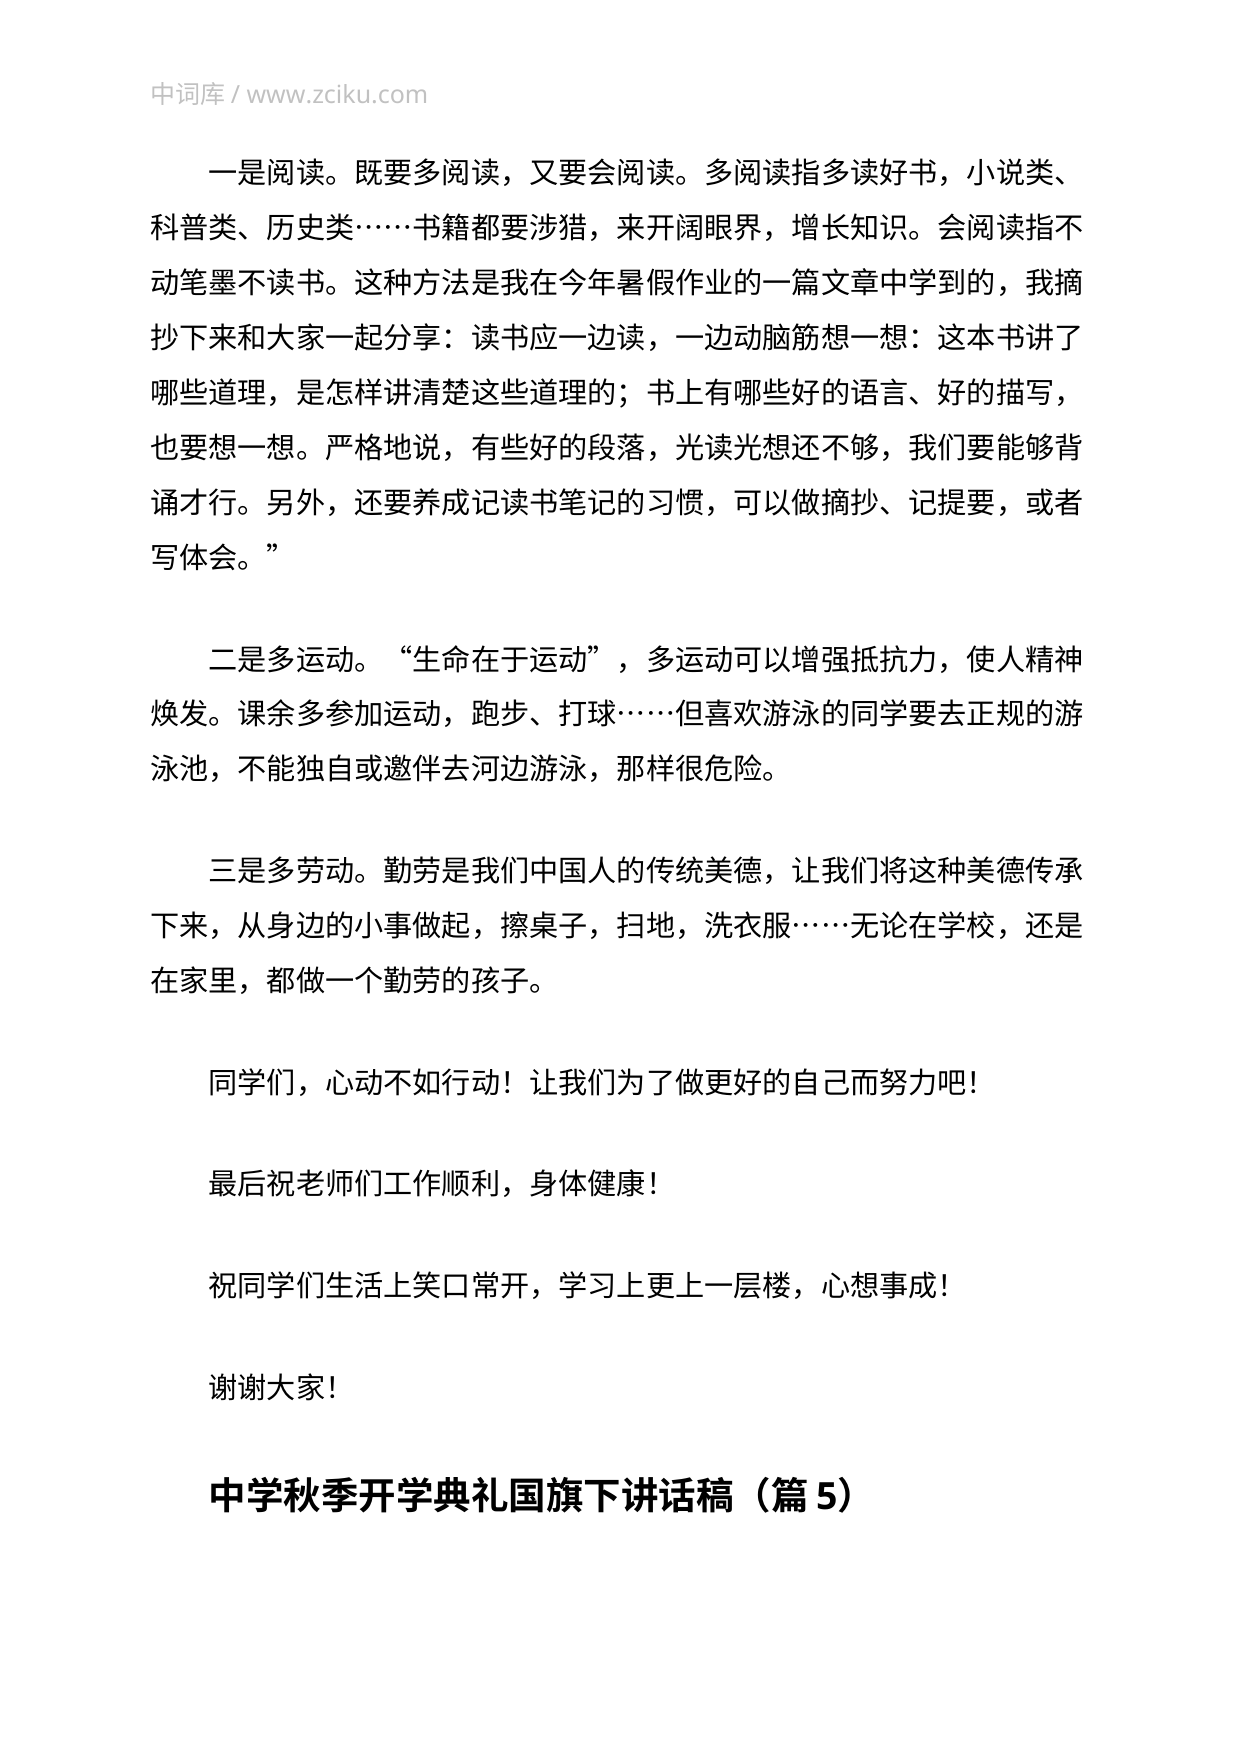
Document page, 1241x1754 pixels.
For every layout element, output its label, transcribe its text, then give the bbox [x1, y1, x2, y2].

text 同学们，心动不如行动！让我们为了做更好的自己而努力吧！ [150, 1059, 1090, 1101]
text 中学秋季开学典礼国旗下讲话稿（篇5） [150, 1466, 1090, 1521]
text 三是多劳动。勤劳是我们中国人的传统美德，让我们将这种美德传承下来，从身边的小事做起，擦桌子，扫地，洗衣服……无论在学校，还是在家里，都做一个勤劳的孩子。 [150, 848, 1090, 1000]
text 祝同学们生活上笑口常开，学习上更上一层楼，心想事成！ [150, 1263, 1090, 1305]
text 一是阅读。既要多阅读，又要会阅读。多阅读指多读好书，小说类、科普类、历史类……书籍都要涉猎，来开阔眼界，增长知识。会阅读指不动笔墨不读书。这种方法是我在今年暑假作业的一篇文章中学到的，我摘抄下来和大家一起分享：读书应一边读，一边动脑筋想一想：这本书讲了哪些道理，是怎样讲清楚这些道理的；书上有哪些好的语言、好的描写，也要想一想。严格地说，有些好的段落，光读光想还不够，我们要能够背诵才行。另外，还要养成记读书笔记的习惯，可以做摘抄、记提要，或者写体会。” [150, 150, 1090, 577]
text 谢谢大家！ [150, 1364, 1090, 1407]
text 最后祝老师们工作顺利，身体健康！ [150, 1161, 1090, 1203]
text 二是多运动。“生命在于运动”，多运动可以增强抵抗力，使人精神焕发。课余多参加运动，跑步、打球……但喜欢游泳的同学要去正规的游泳池，不能独自或邀伴去河边游泳，那样很危险。 [150, 636, 1090, 788]
